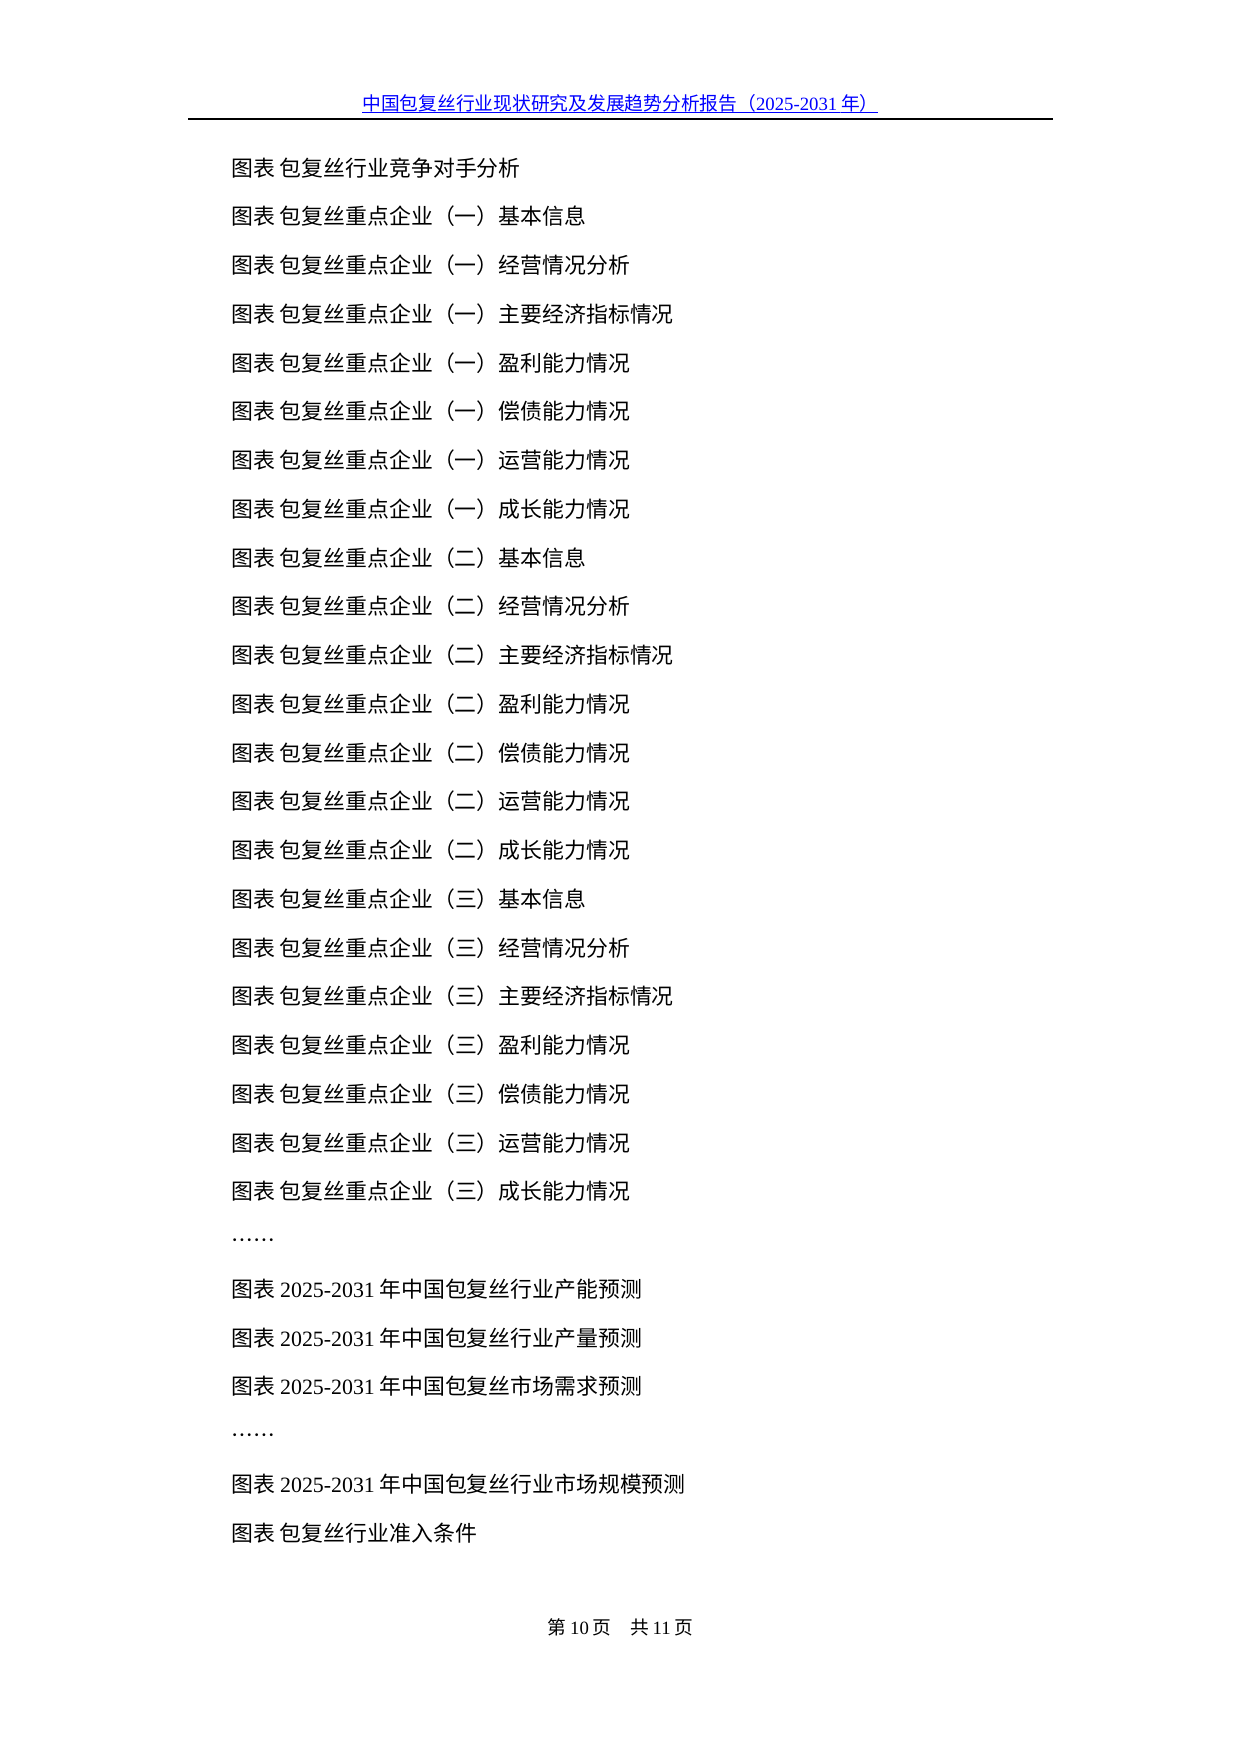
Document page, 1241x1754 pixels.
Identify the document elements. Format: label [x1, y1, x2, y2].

text [187, 150, 1053, 1548]
